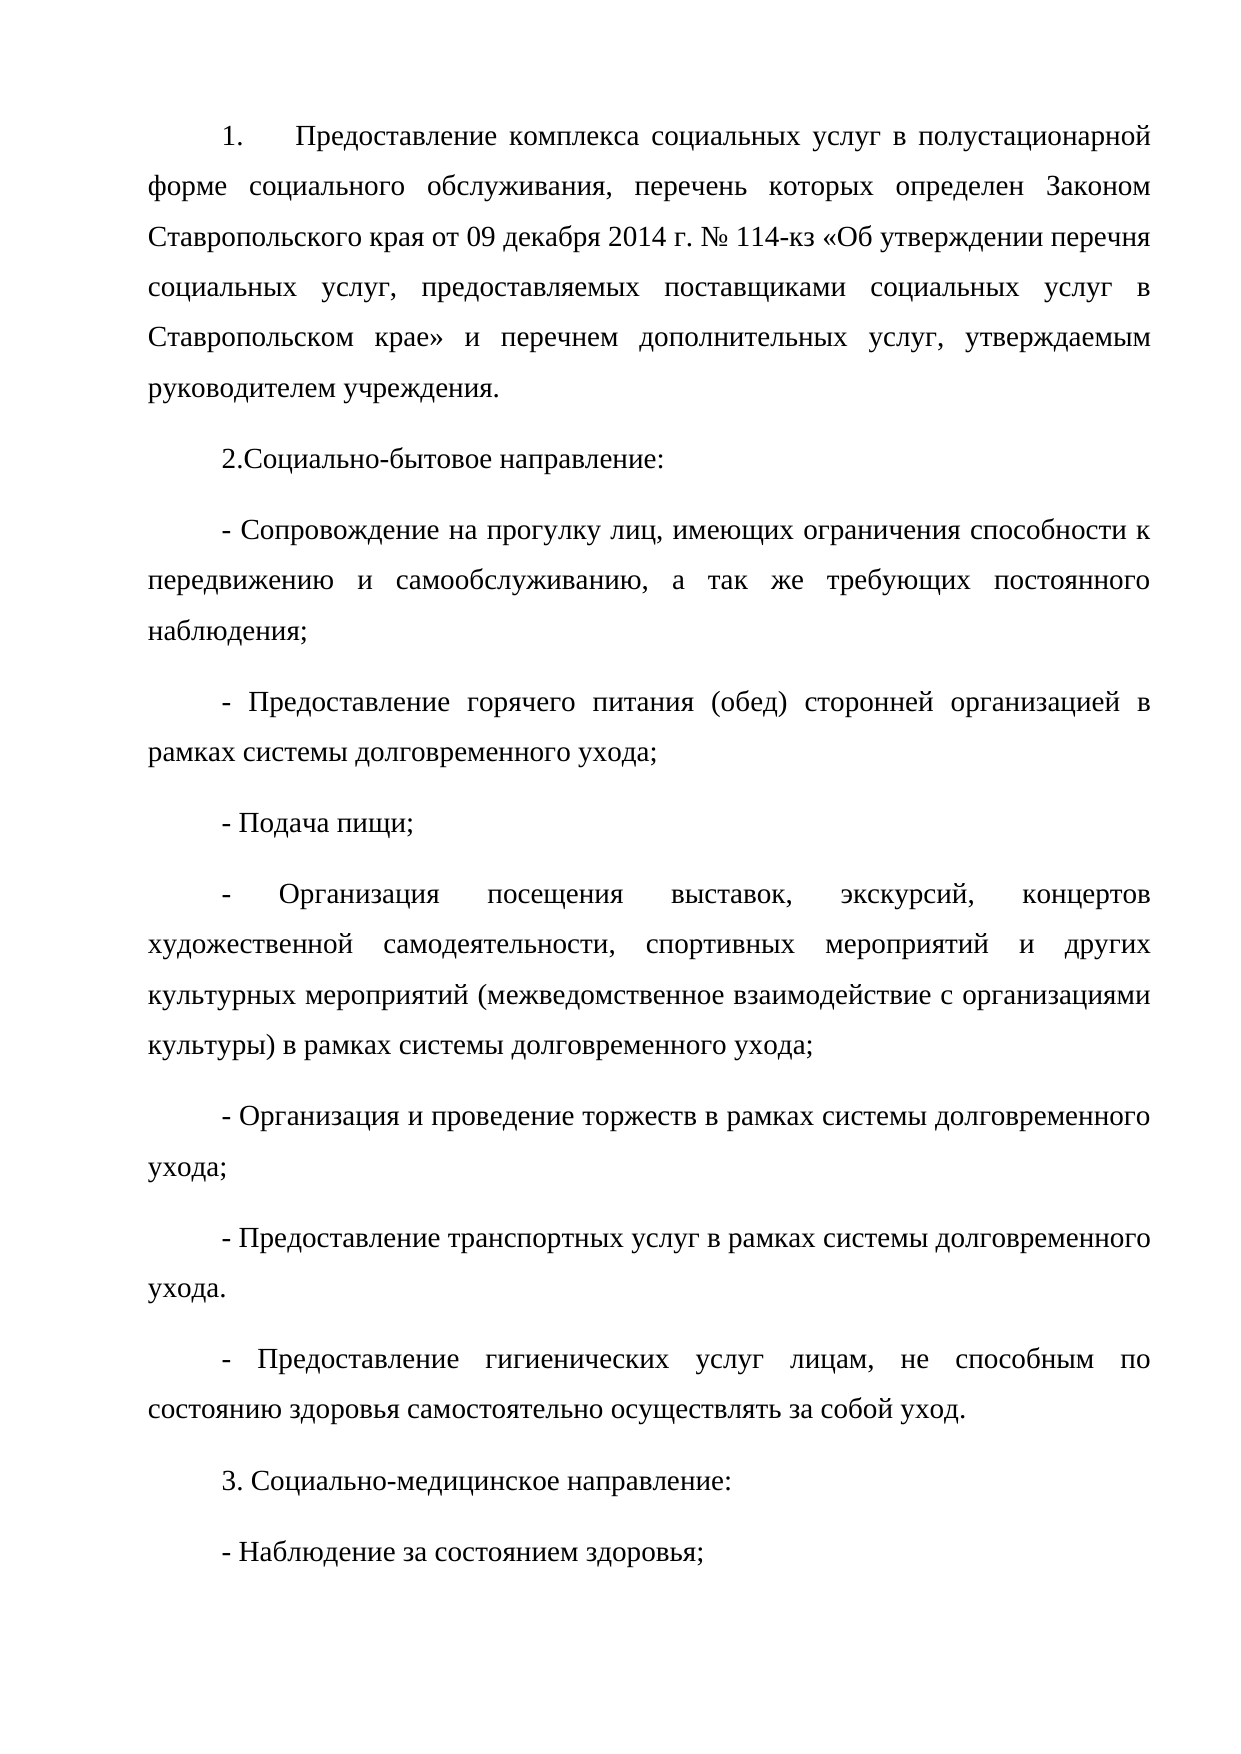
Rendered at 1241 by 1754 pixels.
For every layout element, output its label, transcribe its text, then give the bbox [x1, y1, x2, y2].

text - Предоставление горячего питания (обед) сторонней организацией в рамках системы долговременного ухода; [148, 684, 1152, 768]
text - Подача пищи; [148, 805, 1152, 839]
text - Предоставление транспортных услуг в рамках системы долговременного ухода. [148, 1220, 1152, 1304]
text 1. Предоставление комплекса социальных услуг в полустационарной форме социального обслуживания, перечень которых определен Законом Ставропольского края от 09 декабря 2014 г. № 114-кз «Об утверждении перечня социальных услуг, предоставляемых поставщиками социальных услуг в Ставропольском крае» и перечнем дополнительных услуг, утверждаемым руководителем учреждения. [148, 118, 1152, 403]
text 2.Социально-бытовое направление: [148, 441, 1152, 474]
text - Предоставление гигиенических услуг лицам, не способным по состоянию здоровья самостоятельно осуществлять за собой уход. [148, 1341, 1152, 1425]
text - Наблюдение за состоянием здоровья; [148, 1534, 1152, 1567]
text 3. Социально-медицинское направление: [148, 1463, 1152, 1496]
text - Организация посещения выставок, экскурсий, концертов художественной самодеятельности, спортивных мероприятий и других культурных мероприятий (межведомственное взаимодействие с организациями культуры) в рамках системы долговременного ухода; [148, 876, 1152, 1061]
text - Сопровождение на прогулку лиц, имеющих ограничения способности к передвижению и самообслуживанию, а так же требующих постоянного наблюдения; [148, 512, 1152, 646]
text - Организация и проведение торжеств в рамках системы долговременного ухода; [148, 1098, 1152, 1182]
